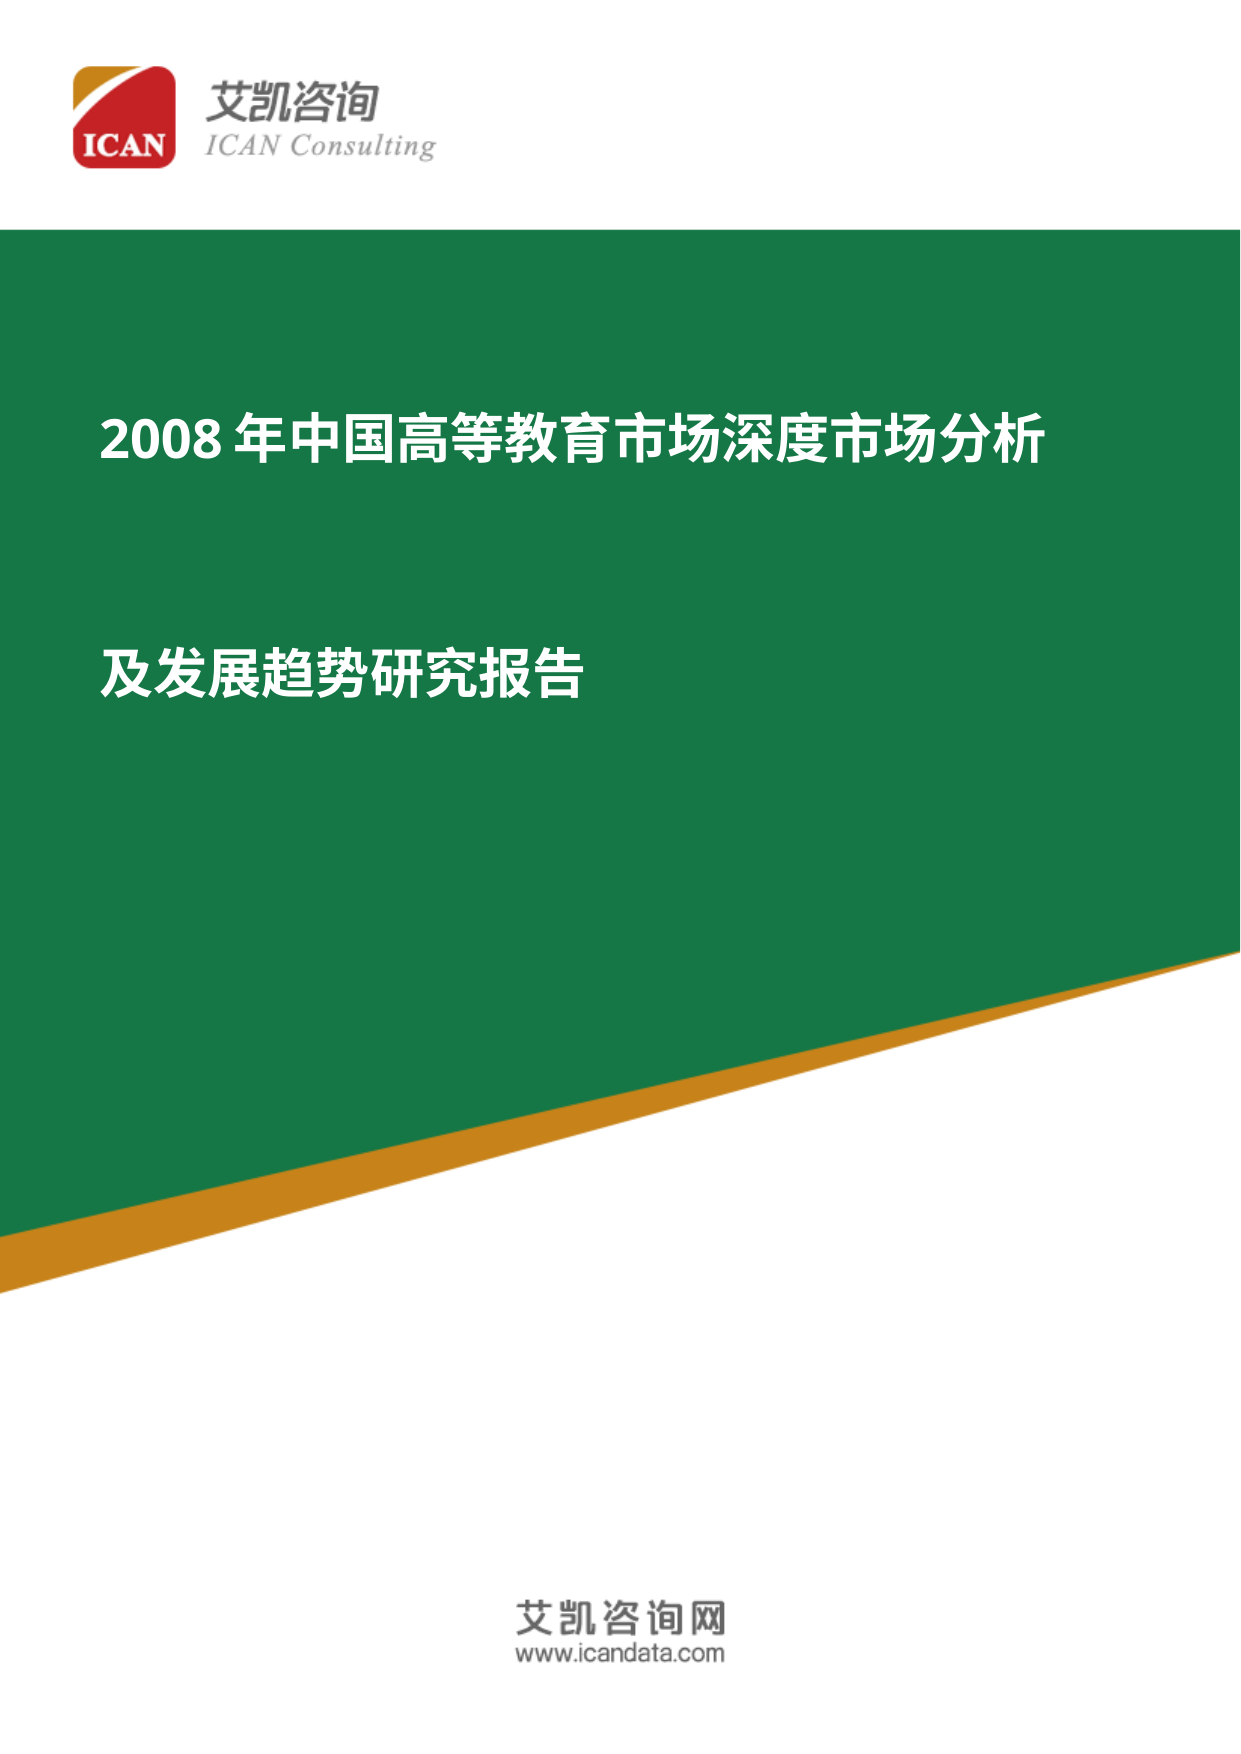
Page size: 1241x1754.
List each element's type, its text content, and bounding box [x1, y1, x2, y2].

subtitle 2008年中国高等教育市场深度市场分析及发展趋势研究报告 [99, 386, 1053, 718]
picture [0, 5, 1241, 1754]
